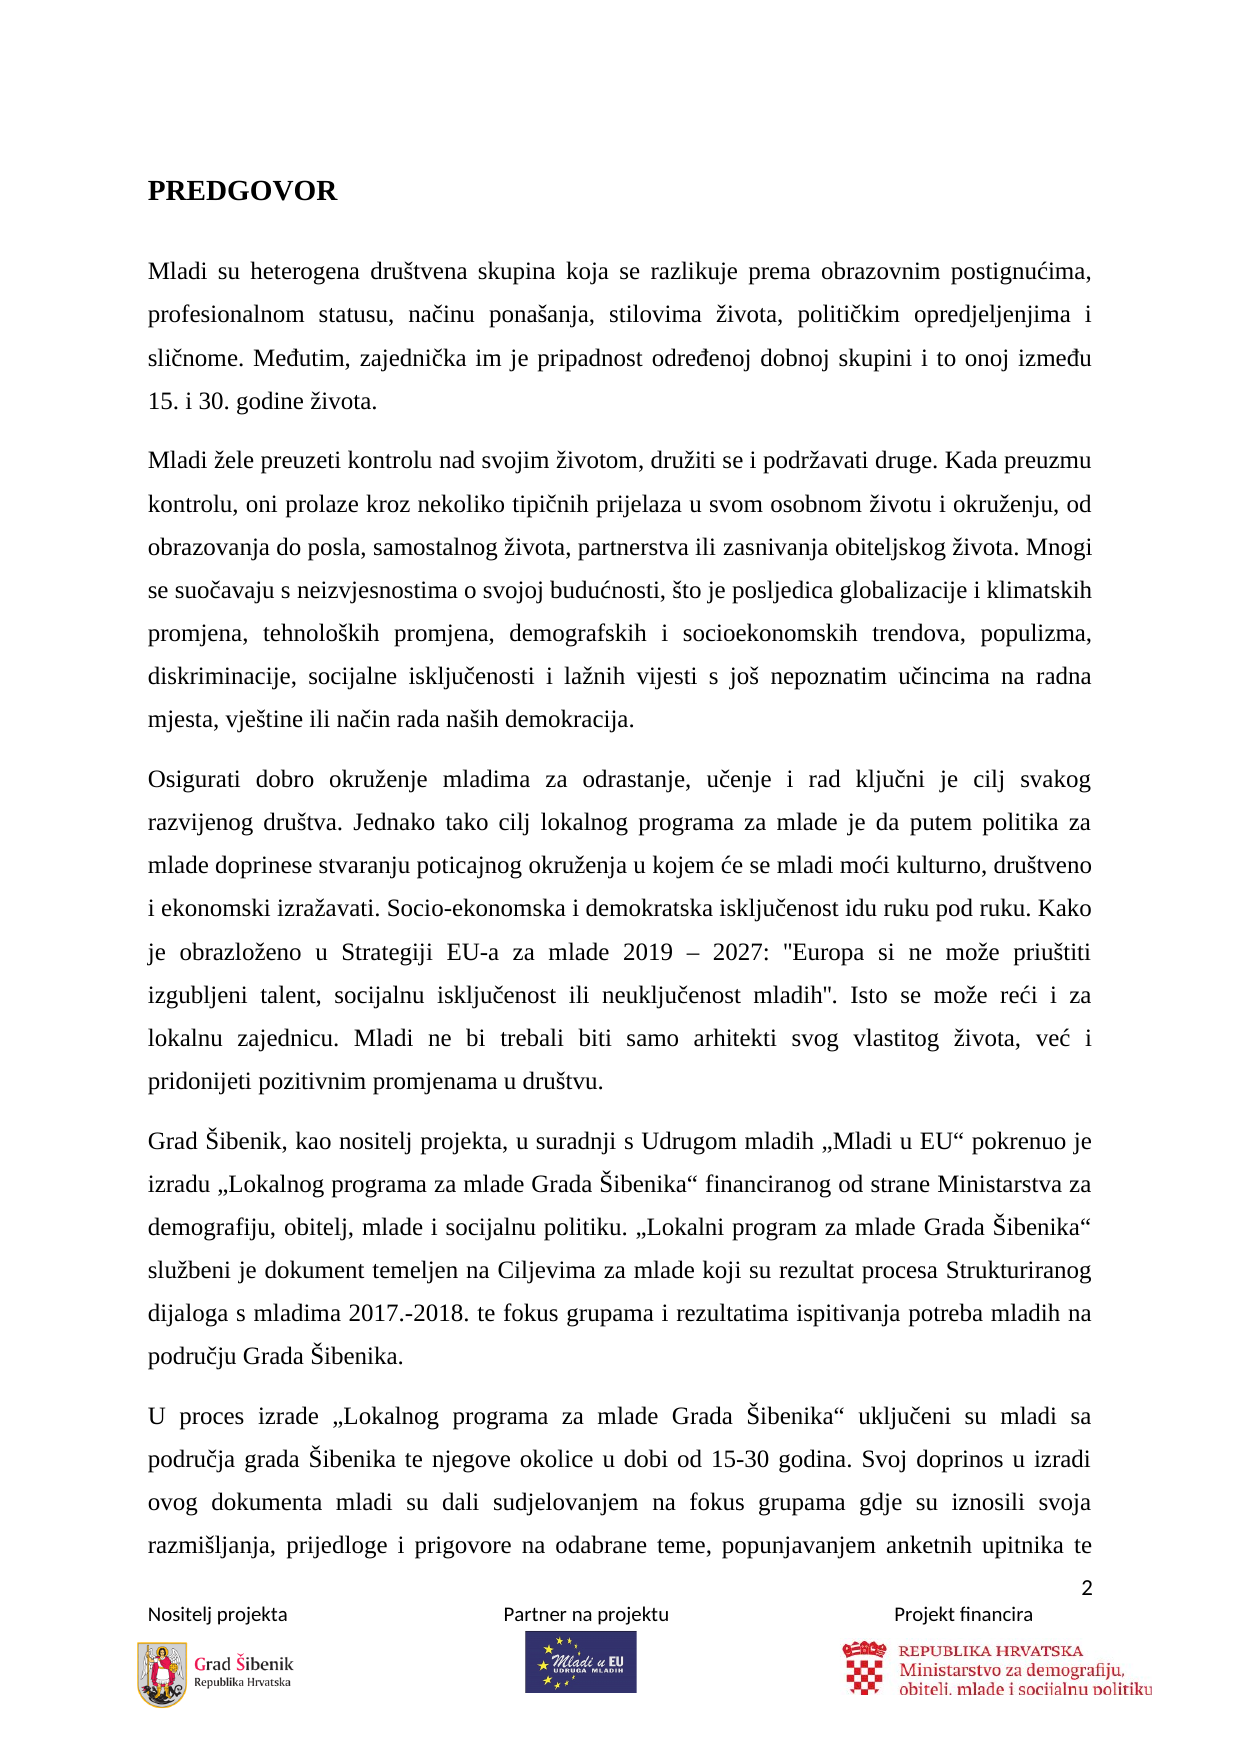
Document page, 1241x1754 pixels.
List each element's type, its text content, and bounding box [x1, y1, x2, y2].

text Osigurati dobro okruženje mladima za odrastanje, učenje i rad ključni je cilj svakog razvijenog društva. Jednako tako cilj lokalnog programa za mlade je da putem politika za mlade doprinese stvaranju poticajnog okruženja u kojem će se mladi moći kulturno, društveno i ekonomski izražavati. Socio-ekonomska i demokratska isključenost idu ruku pod ruku. Kako je obrazloženo u Strategiji EU-a za mlade 2019 – 2027: ''Europa si ne može priuštiti izgubljeni talent, socijalnu isključenost ili neuključenost mladih''. Isto se može reći i za lokalnu zajednicu. Mladi ne bi trebali biti samo arhitekti svog vlastitog života, već i pridonijeti pozitivnim promjenama u društvu. [148, 764, 1093, 1095]
text Mladi žele preuzeti kontrolu nad svojim životom, družiti se i podržavati druge. Kada preuzmu kontrolu, oni prolaze kroz nekoliko tipičnih prijelaza u svom osobnom životu i okruženju, od obrazovanja do posla, samostalnog života, partnerstva ili zasnivanja obiteljskog života. Mnogi se suočavaju s neizvjesnostima o svojoj budućnosti, što je posljedica globalizacije i klimatskih promjena, tehnoloških promjena, demografskih i socioekonomskih trendova, populizma, diskriminacije, socijalne isključenosti i lažnih vijesti s još nepoznatim učincima na radna mjesta, vještine ili način rada naših demokracija. [148, 446, 1093, 733]
picture [128, 1633, 294, 1713]
picture [524, 1630, 637, 1693]
subtitle PREDGOVOR [148, 173, 1093, 206]
picture [839, 1638, 1152, 1694]
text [148, 1401, 1093, 1559]
text Mladi su heterogena društvena skupina koja se razlikuje prema obrazovnim postignućima, profesionalnom statusu, načinu ponašanja, stilovima života, političkim opredjeljenjima i sličnome. Međutim, zajednička im je pripadnost određenoj dobnoj skupini i to onoj između 15. i 30. godine života. [148, 256, 1093, 414]
text Grad Šibenik, kao nositelj projekta, u suradnji s Udrugom mladih „Mladi u EU“ pokrenuo je izradu „Lokalnog programa za mlade Grada Šibenika“ financiranog od strane Ministarstva za demografiju, obitelj, mlade i socijalnu politiku. „Lokalni program za mlade Grada Šibenika“ službeni je dokument temeljen na Ciljevima za mlade koji su rezultat procesa Strukturiranog dijaloga s mladima 2017.-2018. te fokus grupama i rezultatima ispitivanja potreba mladih na području Grada Šibenika. [148, 1126, 1093, 1370]
